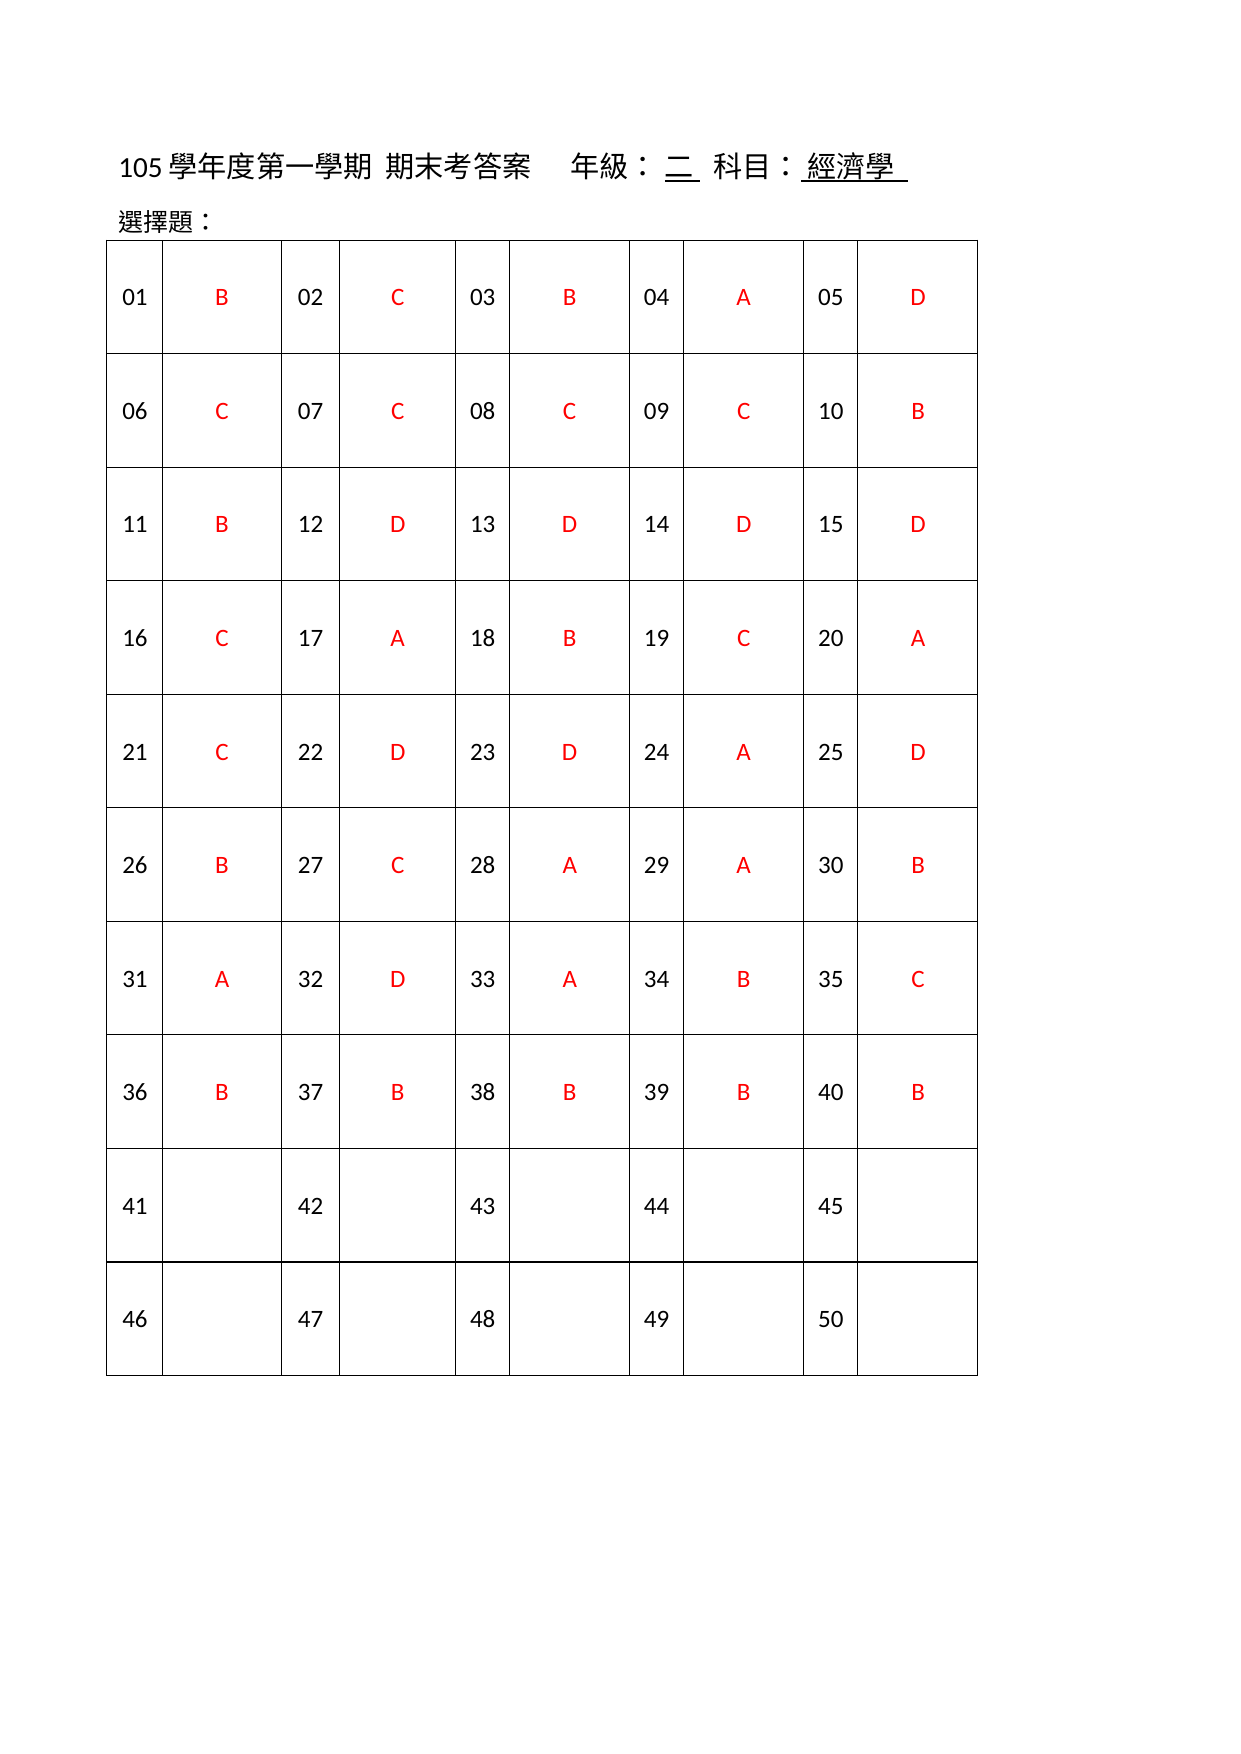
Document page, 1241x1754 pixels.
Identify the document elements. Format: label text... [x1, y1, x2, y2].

table_header 01 [107, 241, 162, 353]
table_cell 49 [630, 1263, 683, 1375]
table_cell 25 [804, 695, 857, 807]
table_cell D [858, 695, 977, 807]
table_cell 46 [107, 1263, 162, 1375]
table_cell B [684, 1035, 803, 1148]
table_cell 07 [282, 354, 339, 467]
table_cell 06 [107, 354, 162, 467]
table_cell D [858, 468, 977, 580]
table_cell C [163, 581, 281, 694]
table_cell [684, 1149, 803, 1261]
table_header D [858, 241, 977, 353]
table_cell B [858, 1035, 977, 1148]
table_cell 39 [630, 1035, 683, 1148]
table_cell 41 [107, 1149, 162, 1261]
table_cell 35 [804, 922, 857, 1034]
table_cell [684, 1263, 803, 1375]
text 105學年度第一學期 期末考答案 年級： 二 科目： 經濟學 [118, 127, 1122, 202]
table_cell D [340, 468, 455, 580]
table_cell B [163, 468, 281, 580]
table_cell 26 [107, 808, 162, 921]
table_cell C [510, 354, 629, 467]
table_cell 40 [804, 1035, 857, 1148]
table_cell A [858, 581, 977, 694]
table_cell 20 [804, 581, 857, 694]
table_cell 19 [630, 581, 683, 694]
table_cell [340, 1263, 455, 1375]
table_cell C [163, 354, 281, 467]
table_cell 37 [282, 1035, 339, 1148]
table_cell 50 [804, 1263, 857, 1375]
table_cell 30 [804, 808, 857, 921]
table_cell B [510, 581, 629, 694]
table_cell 29 [630, 808, 683, 921]
table_cell B [163, 808, 281, 921]
table_cell [510, 1263, 629, 1375]
table_cell 27 [282, 808, 339, 921]
table_cell 22 [282, 695, 339, 807]
table_header B [163, 241, 281, 353]
table_cell [510, 1149, 629, 1261]
table_header 02 [282, 241, 339, 353]
table_header A [684, 241, 803, 353]
table_cell 09 [630, 354, 683, 467]
table_cell C [340, 354, 455, 467]
table_cell 33 [456, 922, 509, 1034]
table_cell C [684, 581, 803, 694]
table_cell D [340, 922, 455, 1034]
table_cell D [684, 468, 803, 580]
table_cell [858, 1263, 977, 1375]
table_cell 11 [107, 468, 162, 580]
table_cell 16 [107, 581, 162, 694]
table_cell [340, 1149, 455, 1261]
table_cell C [340, 808, 455, 921]
table_header B [510, 241, 629, 353]
table_cell 36 [107, 1035, 162, 1148]
table_cell 08 [456, 354, 509, 467]
table_cell 14 [630, 468, 683, 580]
table_cell D [340, 695, 455, 807]
table_cell 12 [282, 468, 339, 580]
table_cell B [858, 354, 977, 467]
table_cell 45 [804, 1149, 857, 1261]
table_cell B [858, 808, 977, 921]
table_cell 38 [456, 1035, 509, 1148]
table_cell 44 [630, 1149, 683, 1261]
table_cell A [510, 922, 629, 1034]
table_header C [340, 241, 455, 353]
table_cell A [163, 922, 281, 1034]
table_cell 43 [456, 1149, 509, 1261]
table_cell 32 [282, 922, 339, 1034]
table_cell D [510, 468, 629, 580]
table_cell A [510, 808, 629, 921]
table_cell 18 [456, 581, 509, 694]
table_cell B [163, 1035, 281, 1148]
table_cell 31 [107, 922, 162, 1034]
table_cell 28 [456, 808, 509, 921]
table_cell 42 [282, 1149, 339, 1261]
table_header 05 [804, 241, 857, 353]
table_cell 48 [456, 1263, 509, 1375]
table_cell 24 [630, 695, 683, 807]
table_cell A [684, 695, 803, 807]
table_header 03 [456, 241, 509, 353]
table_cell [858, 1149, 977, 1261]
table_cell 47 [282, 1263, 339, 1375]
table_cell 10 [804, 354, 857, 467]
table_cell 17 [282, 581, 339, 694]
table_cell B [340, 1035, 455, 1148]
table_cell A [340, 581, 455, 694]
table_cell 21 [107, 695, 162, 807]
table_cell B [684, 922, 803, 1034]
table_cell A [684, 808, 803, 921]
table_cell 13 [456, 468, 509, 580]
table_cell [163, 1263, 281, 1375]
table_cell [163, 1149, 281, 1261]
table_cell 15 [804, 468, 857, 580]
table_cell 23 [456, 695, 509, 807]
table_cell C [684, 354, 803, 467]
table_cell B [510, 1035, 629, 1148]
table_cell C [858, 922, 977, 1034]
table_cell 34 [630, 922, 683, 1034]
table_header 04 [630, 241, 683, 353]
table_cell D [510, 695, 629, 807]
text 選擇題： [118, 202, 1122, 239]
table_cell C [163, 695, 281, 807]
